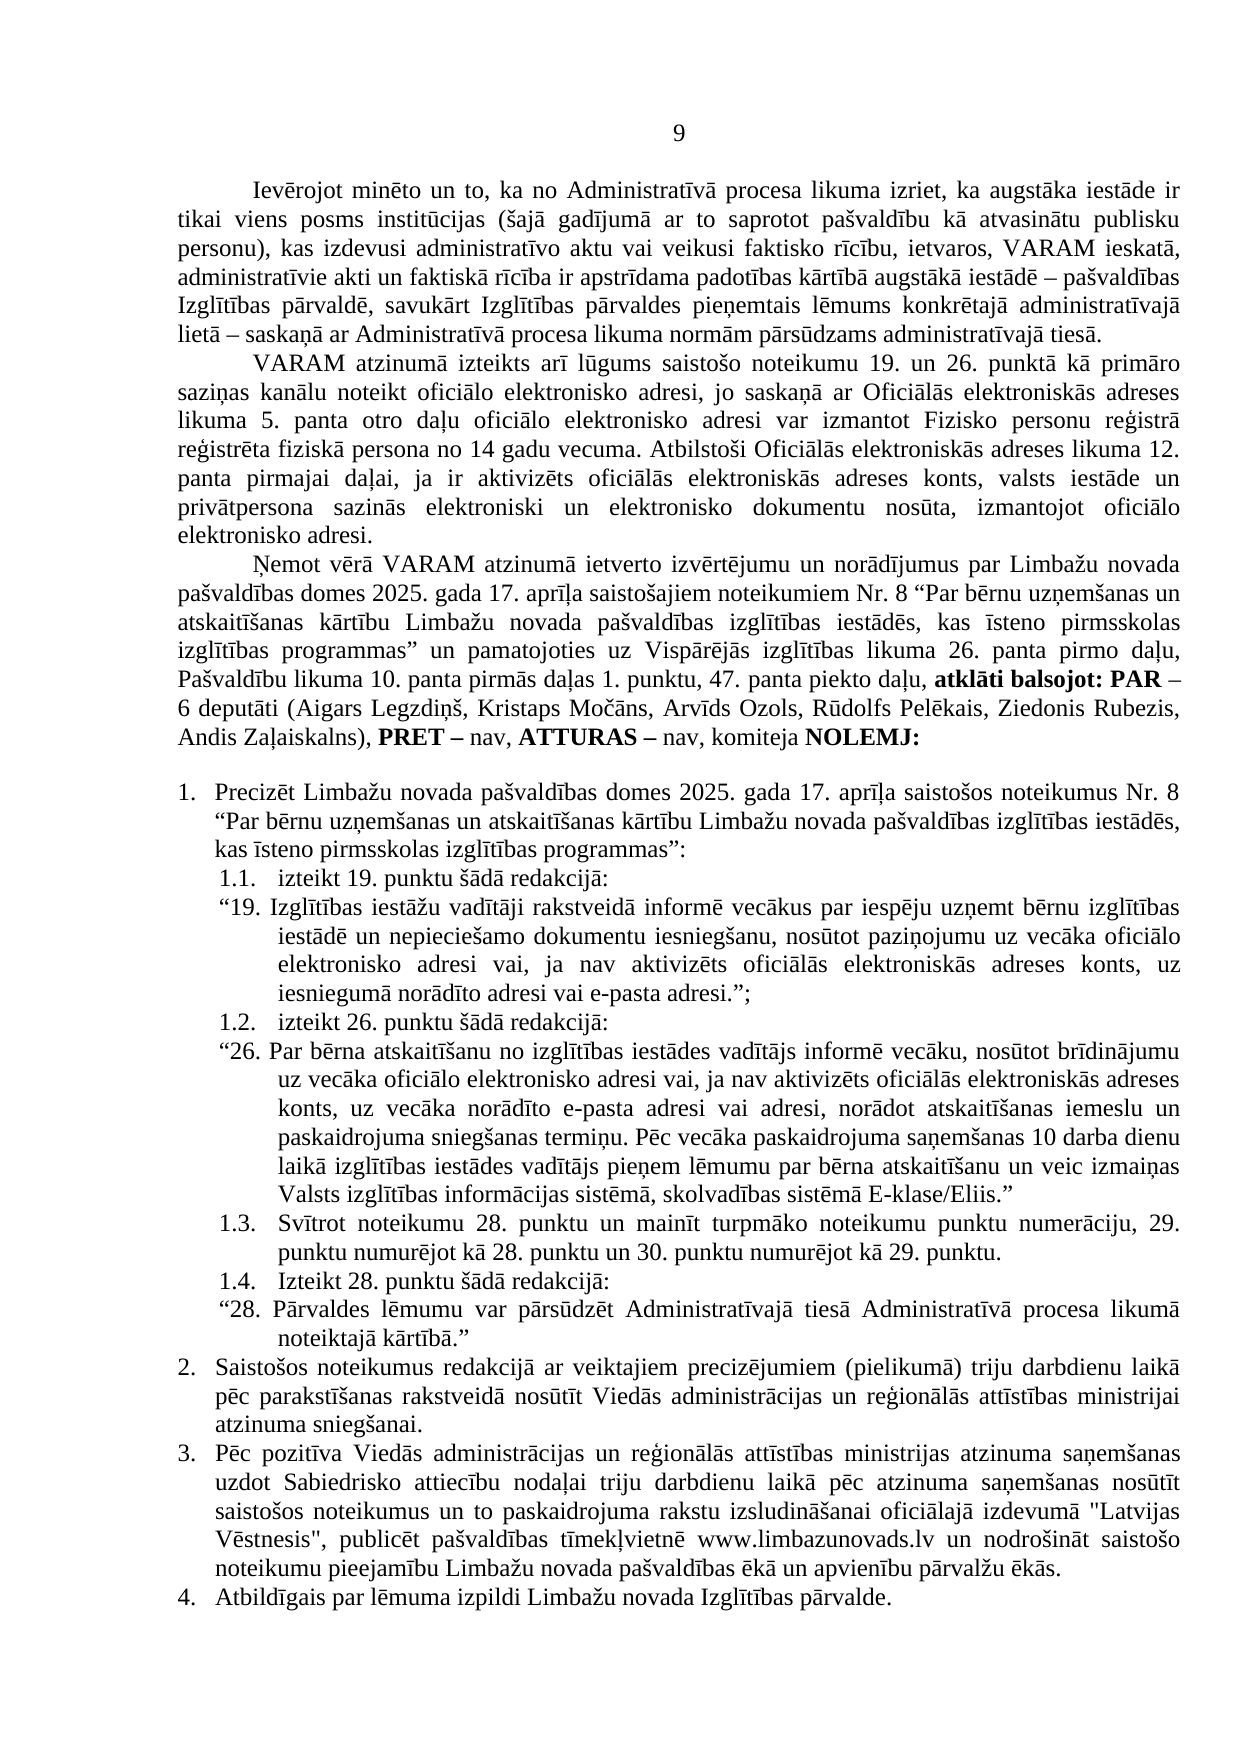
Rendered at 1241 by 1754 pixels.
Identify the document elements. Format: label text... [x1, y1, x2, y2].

text VARAM atzinumā izteikts arī lūgums saistošo noteikumu 19. un 26. punktā kā primāro saziņas kanālu noteikt oficiālo elektronisko adresi, jo saskaņā ar Oficiālās elektroniskās adreses likuma 5. panta otro daļu oficiālo elektronisko adresi var izmantot Fizisko personu reģistrā reģistrēta fiziskā persona no 14 gadu vecuma. Atbilstoši Oficiālās elektroniskās adreses likuma 12. panta pirmajai daļai, ja ir aktivizēts oficiālās elektroniskās adreses konts, valsts iestāde un privātpersona sazinās elektroniski un elektronisko dokumentu nosūta, izmantojot oficiālo elektronisko adresi. [177, 348, 1181, 549]
list Svītrot noteikumu 28. punktu un mainīt turpmāko noteikumu punktu numerāciju, 29. punktu numurējot kā 28. punktu un 30. punktu numurējot kā 29. punktu. [218, 1208, 1181, 1266]
text Ņemot vērā VARAM atzinumā ietverto izvērtējumu un norādījumus par Limbažu novada pašvaldības domes 2025. gada 17. aprīļa saistošajiem noteikumiem Nr. 8 “Par bērnu uzņemšanas un atskaitīšanas kārtību Limbažu novada pašvaldības izglītības iestādēs, kas īsteno pirmsskolas izglītības programmas” un pamatojoties uz Vispārējās izglītības likuma 26. panta pirmo daļu, Pašvaldību likuma 10. panta pirmās daļas 1. punktu, 47. panta piekto daļu, atklāti balsojot: PAR – 6 deputāti (Aigars Legzdiņš, Kristaps Močāns, Arvīds Ozols, Rūdolfs Pelēkais, Ziedonis Rubezis, Andis Zaļaiskalns), PRET – nav, ATTURAS – nav, komiteja NOLEMJ: [177, 549, 1181, 751]
list Precizēt Limbažu novada pašvaldības domes 2025. gada 17. aprīļa saistošos noteikumus Nr. 8 “Par bērnu uzņemšanas un atskaitīšanas kārtību Limbažu novada pašvaldības izglītības iestādēs, kas īsteno pirmsskolas izglītības programmas”: [177, 777, 1181, 863]
text “26. Par bērna atskaitīšanu no izglītības iestādes vadītājs informē vecāku, nosūtot brīdinājumu uz vecāka oficiālo elektronisko adresi vai, ja nav aktivizēts oficiālās elektroniskās adreses konts, uz vecāka norādīto e-pasta adresi vai adresi, norādot atskaitīšanas iemeslu un paskaidrojuma sniegšanas termiņu. Pēc vecāka paskaidrojuma saņemšanas 10 darba dienu laikā izglītības iestādes vadītājs pieņem lēmumu par bērna atskaitīšanu un veic izmaiņas Valsts izglītības informācijas sistēmā, skolvadības sistēmā E-klase/Eliis.” [218, 1036, 1181, 1208]
list Atbildīgais par lēmuma izpildi Limbažu novada Izglītības pārvalde. [177, 1582, 1181, 1611]
text “19. Izglītības iestāžu vadītāji rakstveidā informē vecākus par iespēju uzņemt bērnu izglītības iestādē un nepieciešamo dokumentu iesniegšanu, nosūtot paziņojumu uz vecāka oficiālo elektronisko adresi vai, ja nav aktivizēts oficiālās elektroniskās adreses konts, uz iesniegumā norādīto adresi vai e-pasta adresi.”; [218, 892, 1181, 1007]
list Saistošos noteikumus redakcijā ar veiktajiem precizējumiem (pielikumā) triju darbdienu laikā pēc parakstīšanas rakstveidā nosūtīt Viedās administrācijas un reģionālās attīstības ministrijai atzinuma sniegšanai. [177, 1352, 1181, 1438]
list izteikt 19. punktu šādā redakcijā: [218, 863, 1181, 892]
text Ievērojot minēto un to, ka no Administratīvā procesa likuma izriet, ka augstāka iestāde ir tikai viens posms institūcijas (šajā gadījumā ar to saprotot pašvaldību kā atvasinātu publisku personu), kas izdevusi administratīvo aktu vai veikusi faktisko rīcību, ietvaros, VARAM ieskatā, administratīvie akti un faktiskā rīcība ir apstrīdama padotības kārtībā augstākā iestādē – pašvaldības Izglītības pārvaldē, savukārt Izglītības pārvaldes pieņemtais lēmums konkrētajā administratīvajā lietā – saskaņā ar Administratīvā procesa likuma normām pārsūdzams administratīvajā tiesā. [177, 176, 1181, 348]
list izteikt 26. punktu šādā redakcijā: [218, 1007, 1181, 1036]
list Izteikt 28. punktu šādā redakcijā: [218, 1266, 1181, 1294]
list Pēc pozitīva Viedās administrācijas un reģionālās attīstības ministrijas atzinuma saņemšanas uzdot Sabiedrisko attiecību nodaļai triju darbdienu laikā pēc atzinuma saņemšanas nosūtīt saistošos noteikumus un to paskaidrojuma rakstu izsludināšanai oficiālajā izdevumā "Latvijas Vēstnesis", publicēt pašvaldības tīmekļvietnē www.limbazunovads.lv un nodrošināt saistošo noteikumu pieejamību Limbažu novada pašvaldības ēkā un apvienību pārvalžu ēkās. [177, 1438, 1181, 1582]
text “28. Pārvaldes lēmumu var pārsūdzēt Administratīvajā tiesā Administratīvā procesa likumā noteiktajā kārtībā.” [218, 1294, 1181, 1352]
